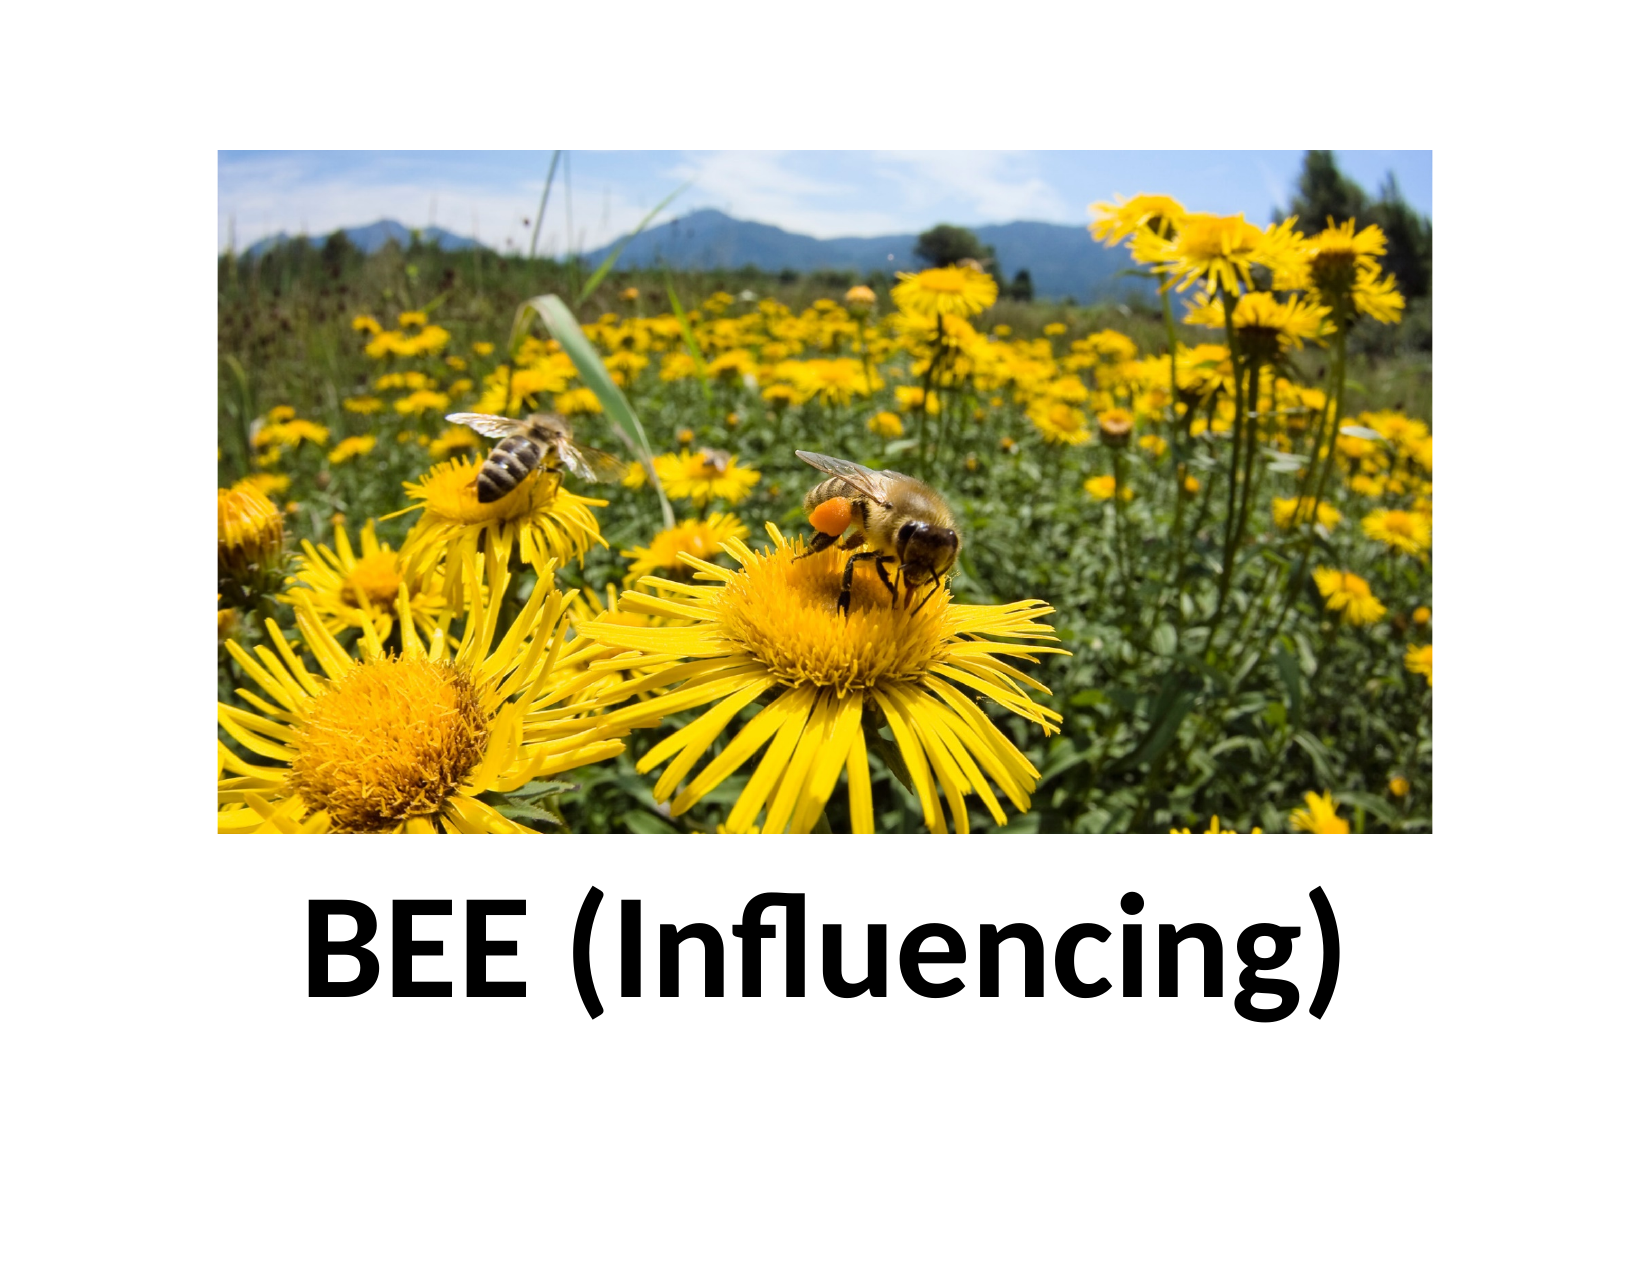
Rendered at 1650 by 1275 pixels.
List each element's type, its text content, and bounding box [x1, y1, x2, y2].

text BEE (Influencing) [150, 852, 1500, 1035]
picture [217, 150, 1433, 834]
